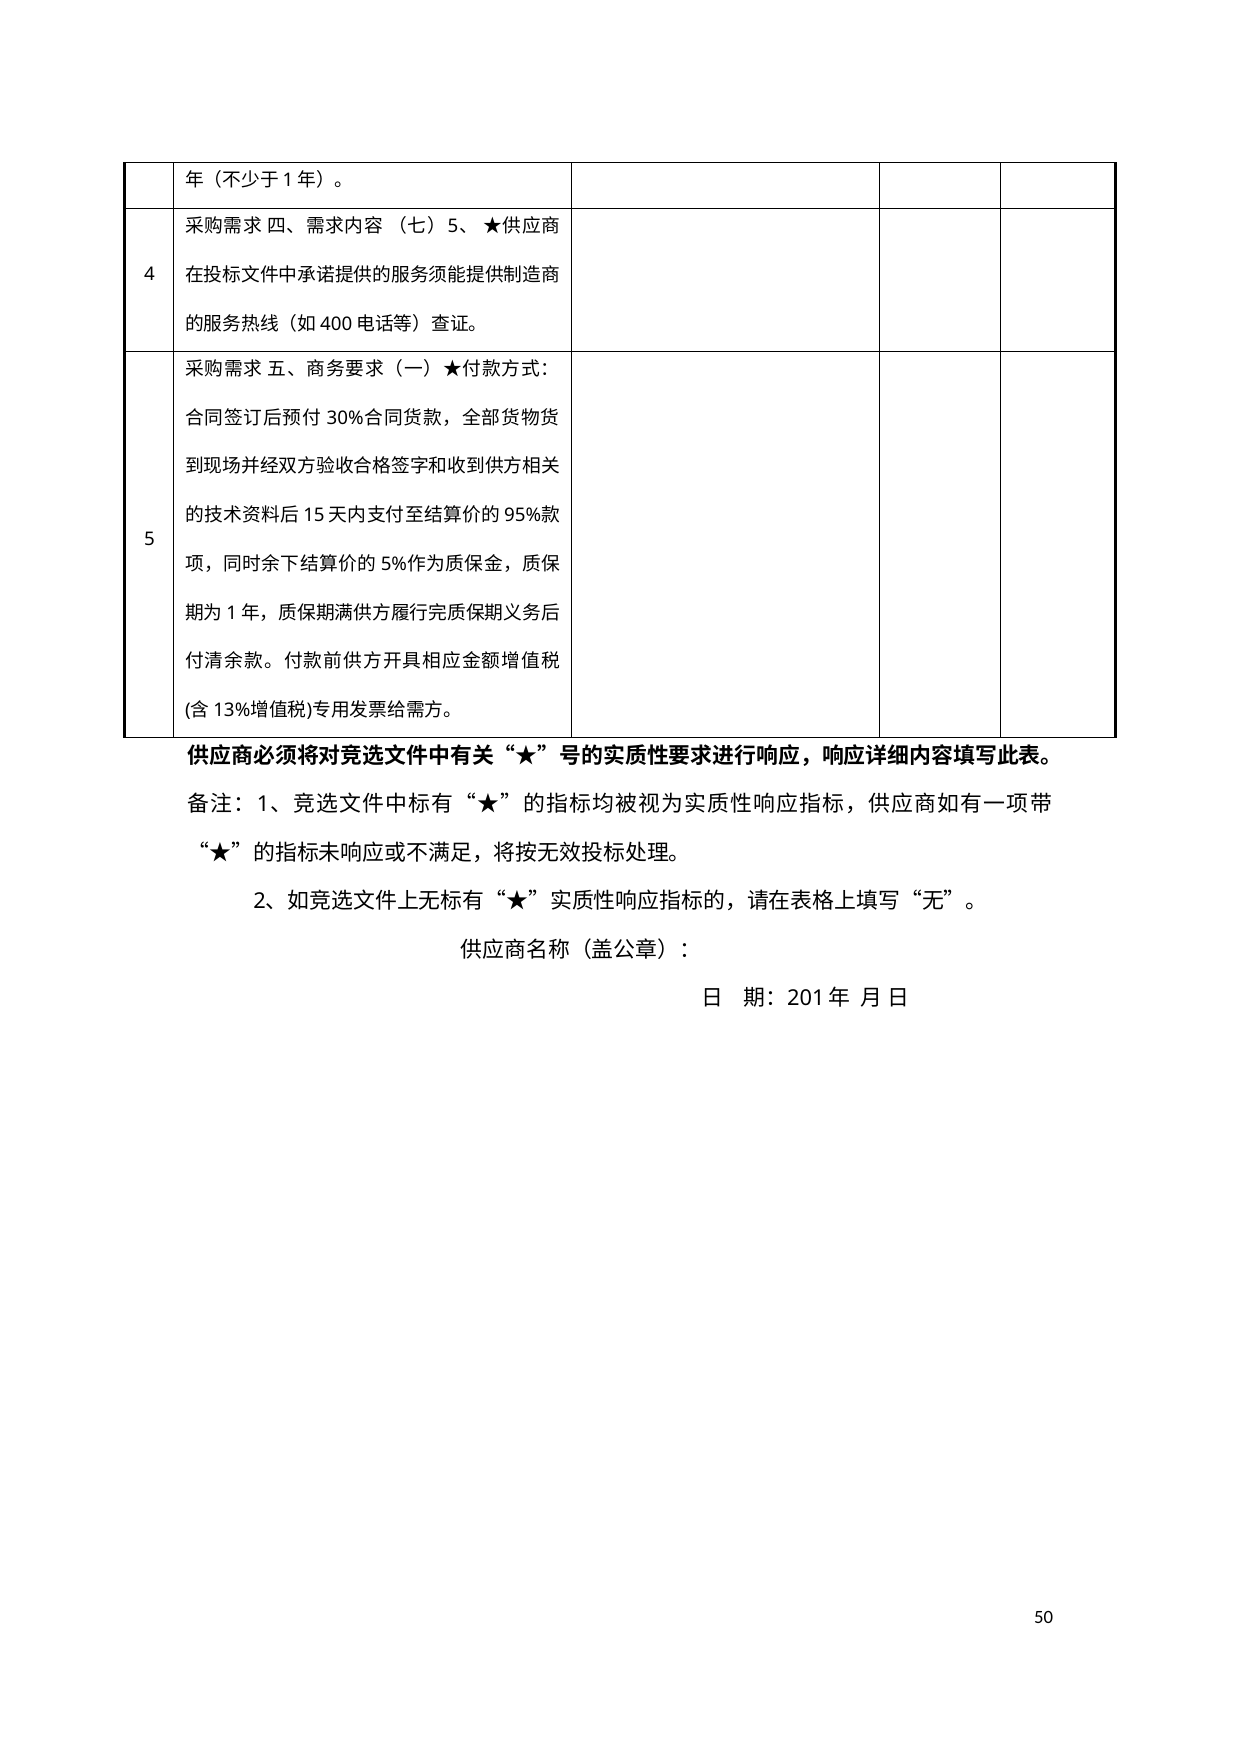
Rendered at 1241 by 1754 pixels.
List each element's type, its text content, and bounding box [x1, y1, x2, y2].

table_cell 采购需求 五、商务要求（一）★付款方式：合同签订后预付30%合同货款，全部货物货到现场并经双方验收合格签字和收到供方相关的技术资料后15天内支付至结算价的95%款项，同时余下结算价的5%作为质保金，质保期为1年，质保期满供方履行完质保期义务后付清余款。付款前供方开具相应金额增值税(含13%增值税)专用发票给需方。 [174, 352, 571, 737]
text 供应商必须将对竞选文件中有关“★”号的实质性要求进行响应，响应详细内容填写此表。 [187, 738, 1053, 770]
text 2、如竞选文件上无标有“★”实质性响应指标的，请在表格上填写“无”。 [187, 883, 1053, 916]
table_cell [572, 352, 879, 737]
table_cell [880, 352, 1000, 737]
text 供应商名称（盖公章）： [187, 932, 1053, 964]
table_cell [1001, 163, 1114, 207]
table_cell [1001, 209, 1114, 351]
table_cell 采购需求 四、需求内容 （七）5、 ★供应商在投标文件中承诺提供的服务须能提供制造商的服务热线（如400电话等）查证。 [174, 209, 571, 351]
text 备注：1、竞选文件中标有“★”的指标均被视为实质性响应指标，供应商如有一项带“★”的指标未响应或不满足，将按无效投标处理。 [187, 786, 1053, 867]
text 日 期：201年 月 日 [187, 980, 1053, 1012]
table_cell [1001, 352, 1114, 737]
table_cell 4 [126, 163, 173, 207]
table_cell [572, 209, 879, 351]
table_cell [572, 163, 879, 207]
table_cell 5 [126, 352, 173, 737]
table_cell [174, 163, 571, 207]
table_cell 4 [126, 209, 173, 351]
table_cell [880, 209, 1000, 351]
table_cell [880, 163, 1000, 207]
